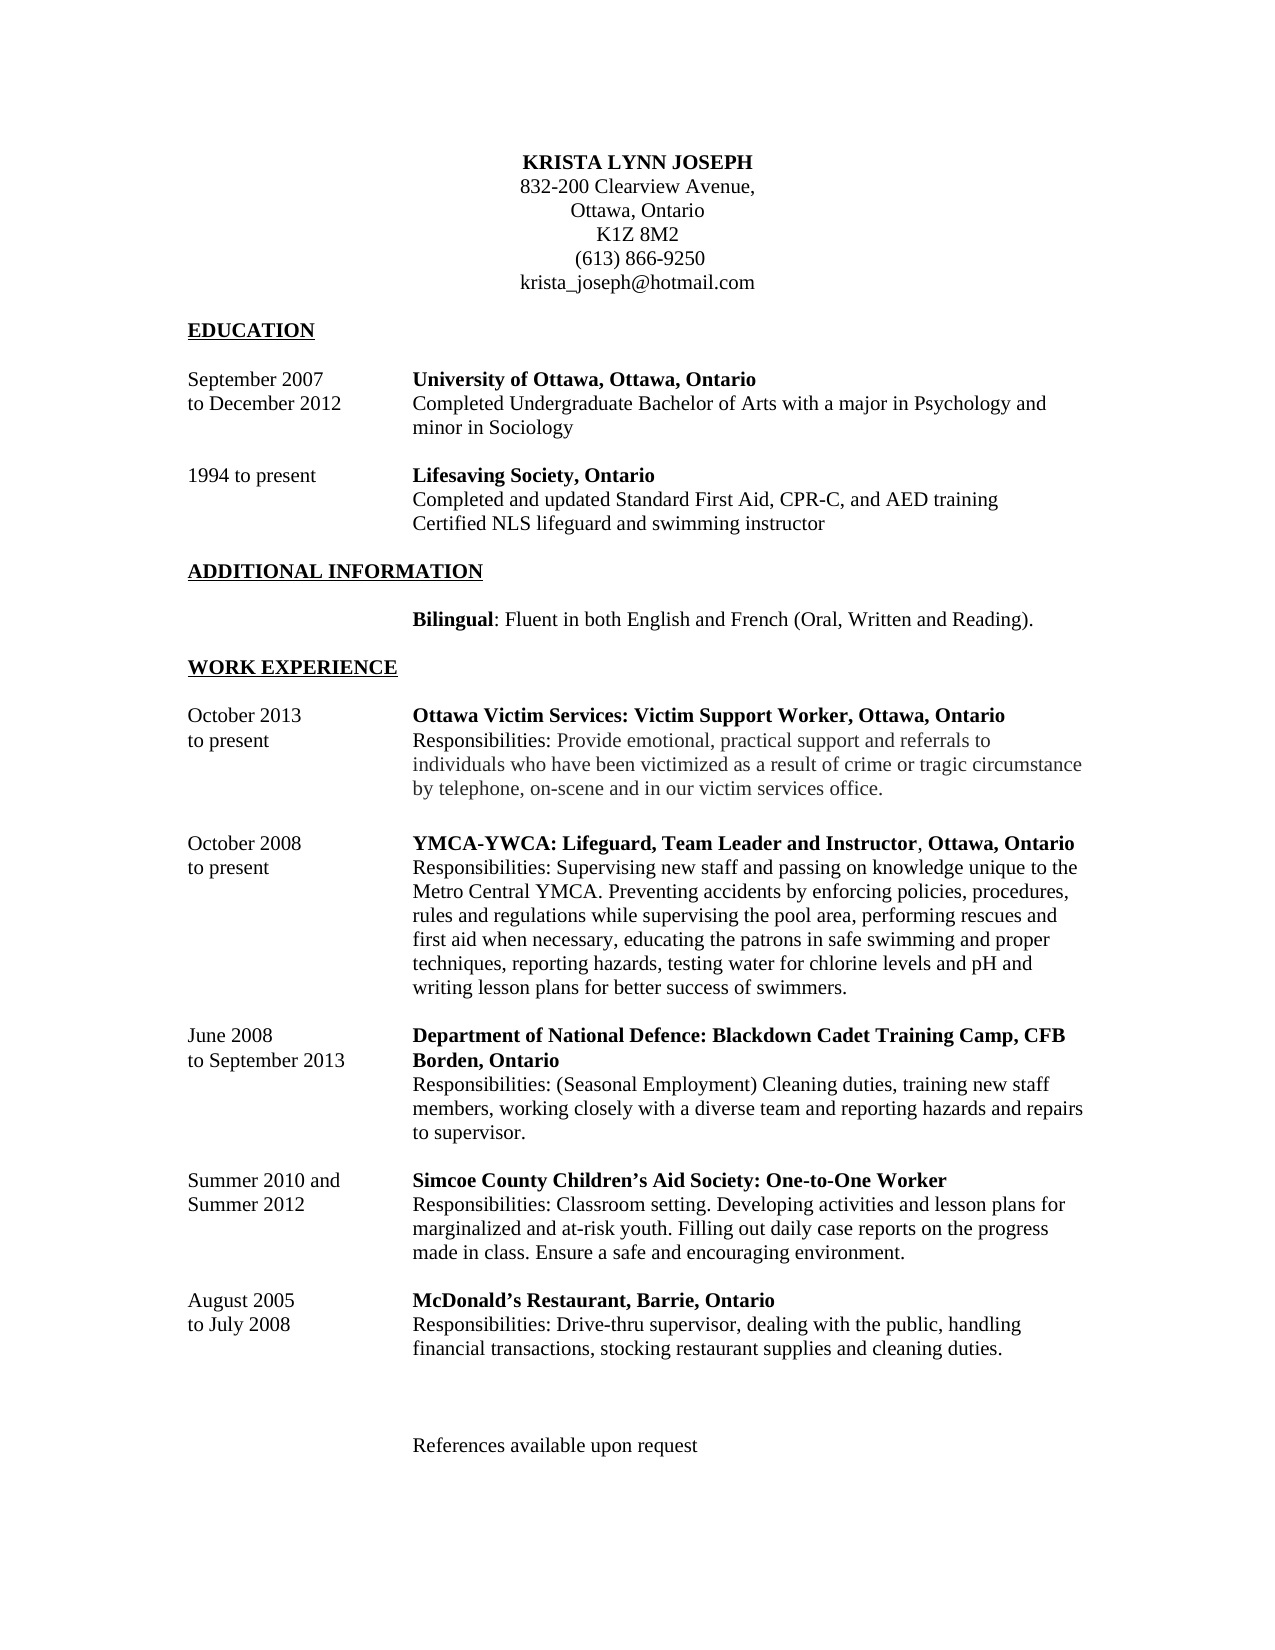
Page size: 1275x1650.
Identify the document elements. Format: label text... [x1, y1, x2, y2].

text K1Z 8M2 [187, 222, 1087, 246]
text 1994 to present Lifesaving Society, Ontario [187, 463, 1087, 487]
text EDUCATION [187, 318, 1087, 342]
text to present Responsibilities: Provide emotional, practical support and referrals to individuals who have been victimized as a result of crime or tragic circumstance by telephone, on-scene and in our victim services office. [187, 727, 1087, 800]
text (613) 866-9250 [187, 246, 1087, 270]
text WORK EXPERIENCE [187, 655, 1087, 679]
text August 2005 McDonald’s Restaurant, Barrie, Ontario [187, 1288, 1087, 1312]
subtitle Bilingual: Fluent in both English and French (Oral, Written and Reading). [412, 607, 1087, 631]
text Responsibilities: (Seasonal Employment) Cleaning duties, training new staff members, working closely with a diverse team and reporting hazards and repairs to supervisor. [412, 1072, 1087, 1144]
text krista_joseph@hotmail.com [187, 270, 1087, 294]
text Summer 2010 and Simcoe County Children’s Aid Society: One-to-One Worker [187, 1168, 1087, 1192]
text 832-200 Clearview Avenue, [187, 174, 1087, 198]
text to July 2008 Responsibilities: Drive-thru supervisor, dealing with the public, handling financial transactions, stocking restaurant supplies and cleaning duties. [187, 1312, 1087, 1360]
text to September 2013 Borden, Ontario [187, 1047, 1087, 1072]
text June 2008 Department of National Defence: Blackdown Cadet Training Camp, CFB [187, 1023, 1087, 1047]
text Completed and updated Standard First Aid, CPR-C, and AED training [412, 487, 1087, 511]
text Ottawa, Ontario [187, 198, 1087, 222]
text October 2013 Ottawa Victim Services: Victim Support Worker, Ottawa, Ontario [187, 703, 1087, 727]
text References available upon request [187, 1432, 1087, 1457]
text September 2007 University of Ottawa, Ottawa, Ontario [187, 367, 1087, 391]
text Summer 2012 Responsibilities: Classroom setting. Developing activities and lesson plans for marginalized and at-risk youth. Filling out daily case reports on the progress made in class. Ensure a safe and encouraging environment. [187, 1192, 1087, 1264]
text Certified NLS lifeguard and swimming instructor [412, 511, 1087, 535]
text to December 2012 Completed Undergraduate Bachelor of Arts with a major in Psychology and minor in Sociology [187, 391, 1087, 439]
text KRISTA LYNN JOSEPH [187, 150, 1087, 174]
text October 2008 YMCA-YWCA: Lifeguard, Team Leader and Instructor, Ottawa, Ontario [187, 831, 1087, 855]
subtitle ADDITIONAL INFORMATION [187, 559, 1087, 583]
text to present Responsibilities: Supervising new staff and passing on knowledge unique to the Metro Central YMCA. Preventing accidents by enforcing policies, procedures, rules and regulations while supervising the pool area, performing rescues and first aid when necessary, educating the patrons in safe swimming and proper techniques, reporting hazards, testing water for chlorine levels and pH and writing lesson plans for better success of swimmers. [187, 855, 1087, 1023]
